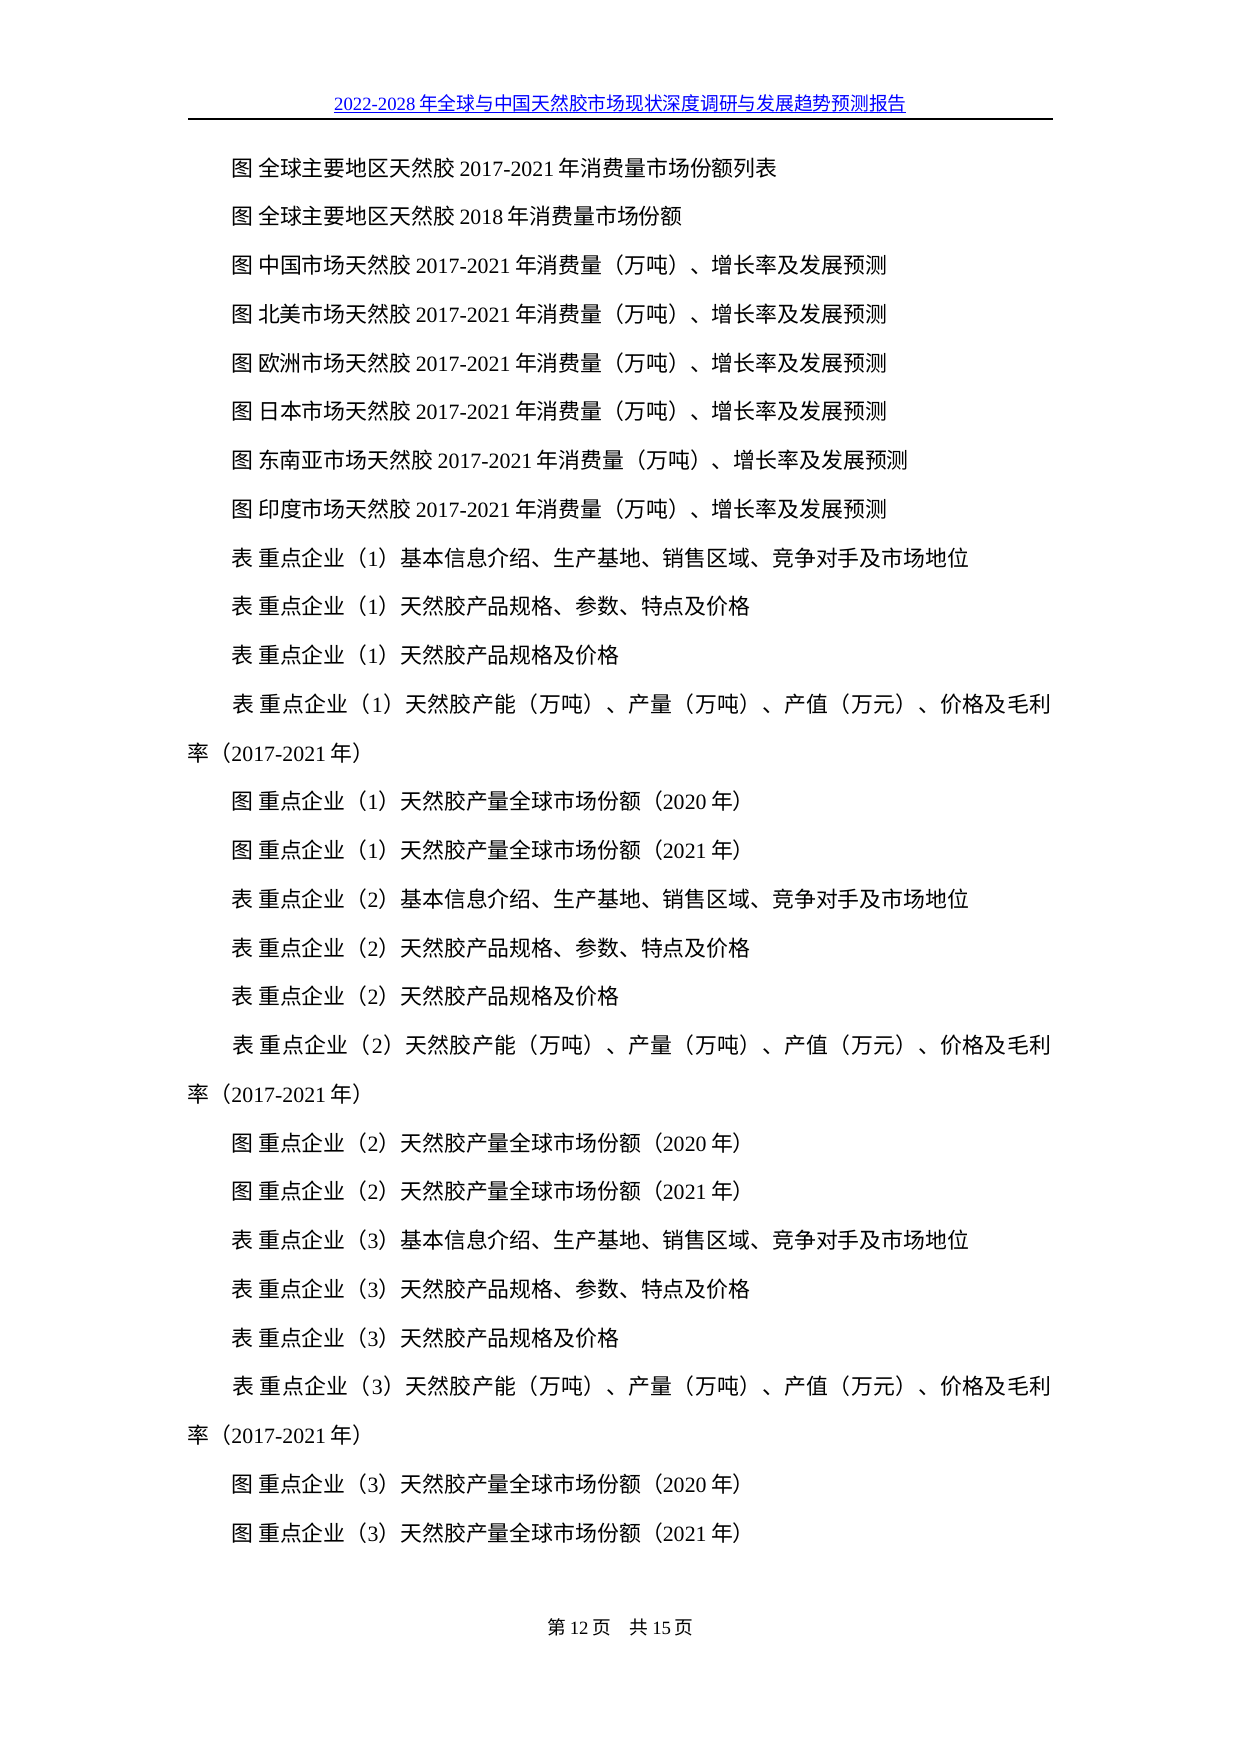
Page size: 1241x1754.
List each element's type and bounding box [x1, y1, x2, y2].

text [187, 150, 1053, 1548]
